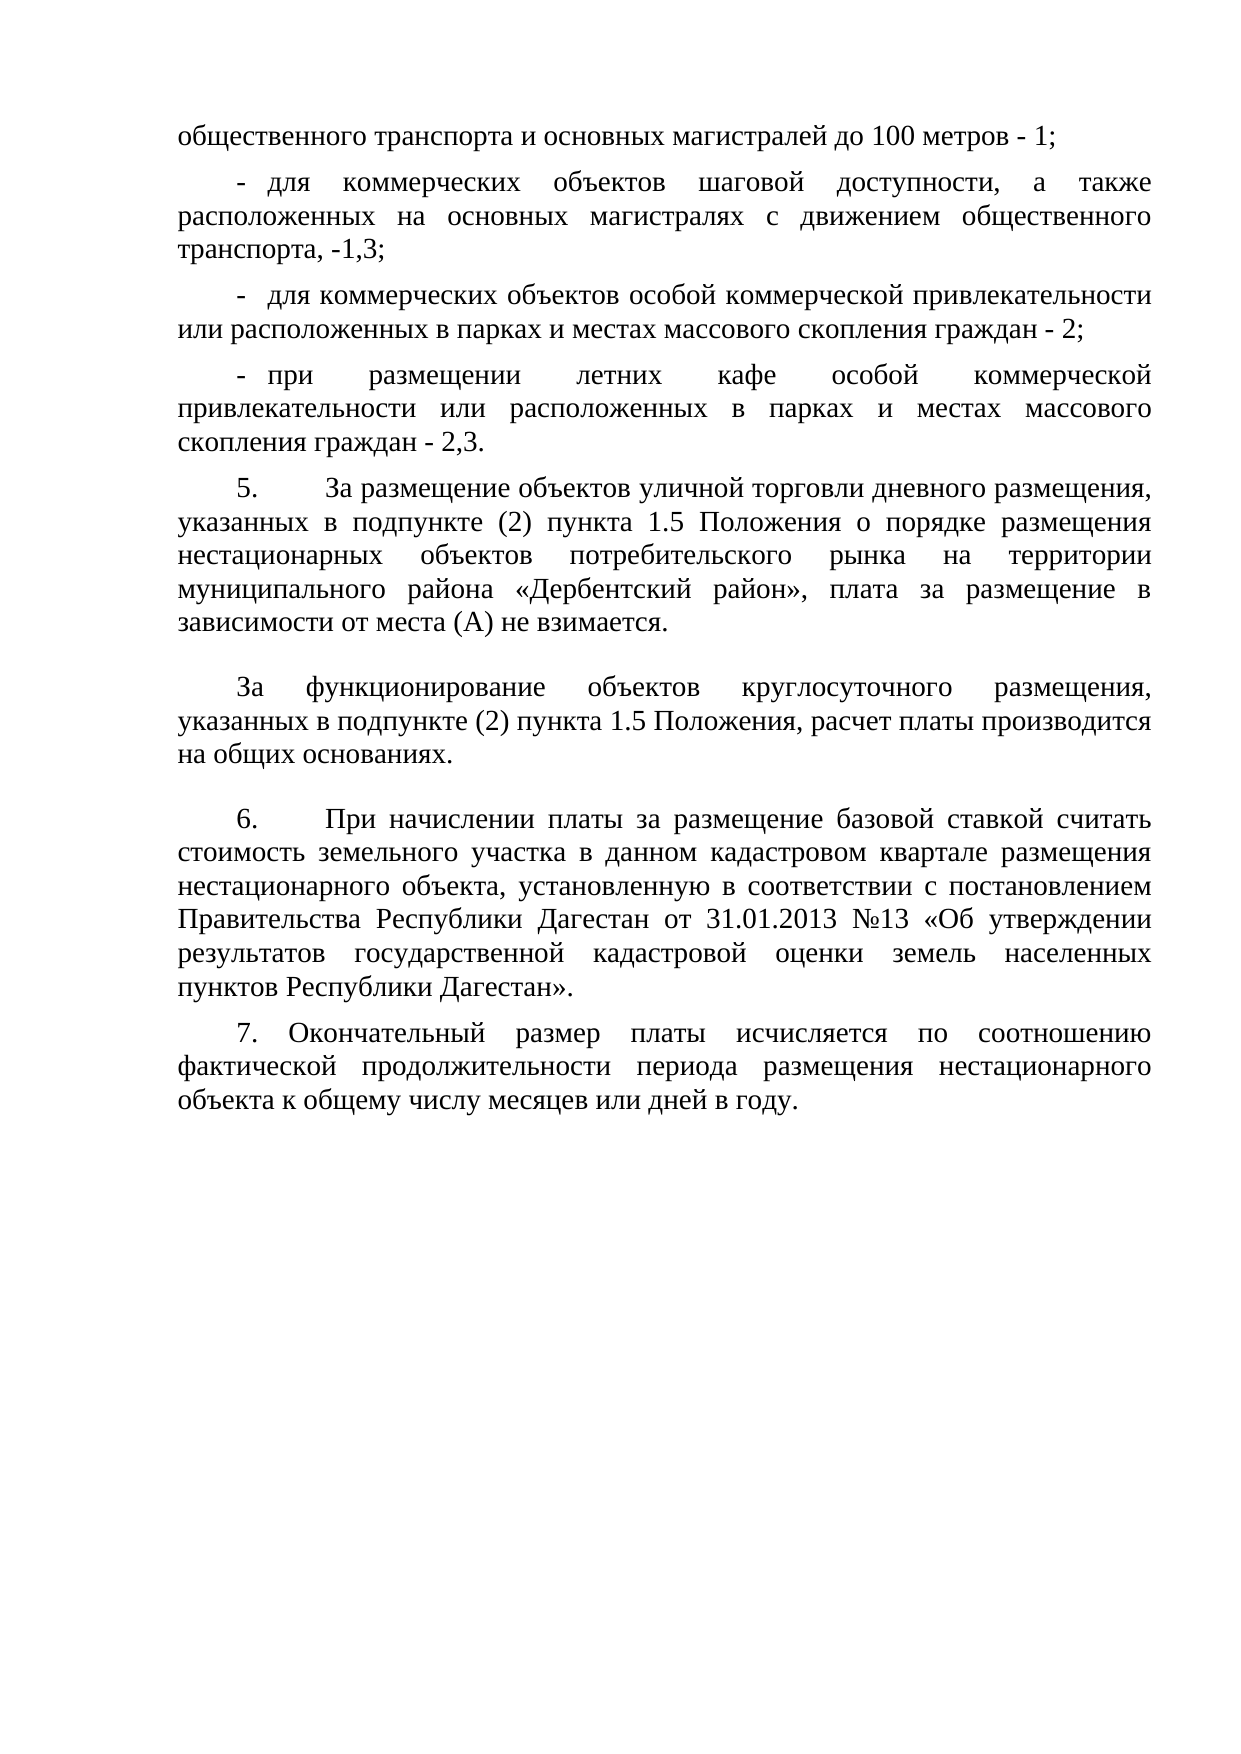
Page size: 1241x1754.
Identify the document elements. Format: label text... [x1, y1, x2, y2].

text 7. Окончательный размер платы исчисляется по соотношению фактической продолжительности периода размещения нестационарного объекта к общему числу месяцев или дней в году. [177, 1015, 1152, 1115]
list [177, 118, 1152, 152]
list при размещении летних кафе особой коммерческой привлекательности или расположенных в парках и местах массового скопления граждан - 2,3. [177, 357, 1152, 458]
text За функционирование объектов круглосуточного размещения, указанных в подпункте (2) пункта 1.5 Положения, расчет платы производится на общих основаниях. [177, 669, 1152, 770]
list При начислении платы за размещение базовой ставкой считать стоимость земельного участка в данном кадастровом квартале размещения нестационарного объекта, установленную в соответствии с постановлением Правительства Республики Дагестан от 31.01.2013 №13 «Об утверждении результатов государственной кадастровой оценки земель населенных пунктов Республики Дагестан». [177, 801, 1152, 1002]
list для коммерческих объектов особой коммерческой привлекательности или расположенных в парках и местах массового скопления граждан - 2; [177, 277, 1152, 344]
list За размещение объектов уличной торговли дневного размещения, указанных в подпункте (2) пункта 1.5 Положения о порядке размещения нестационарных объектов потребительского рынка на территории муниципального района «Дербентский район», плата за размещение в зависимости от места (А) не взимается. [177, 470, 1152, 638]
list для коммерческих объектов шаговой доступности, а также расположенных на основных магистралях с движением общественного транспорта, -1,3; [177, 164, 1152, 265]
